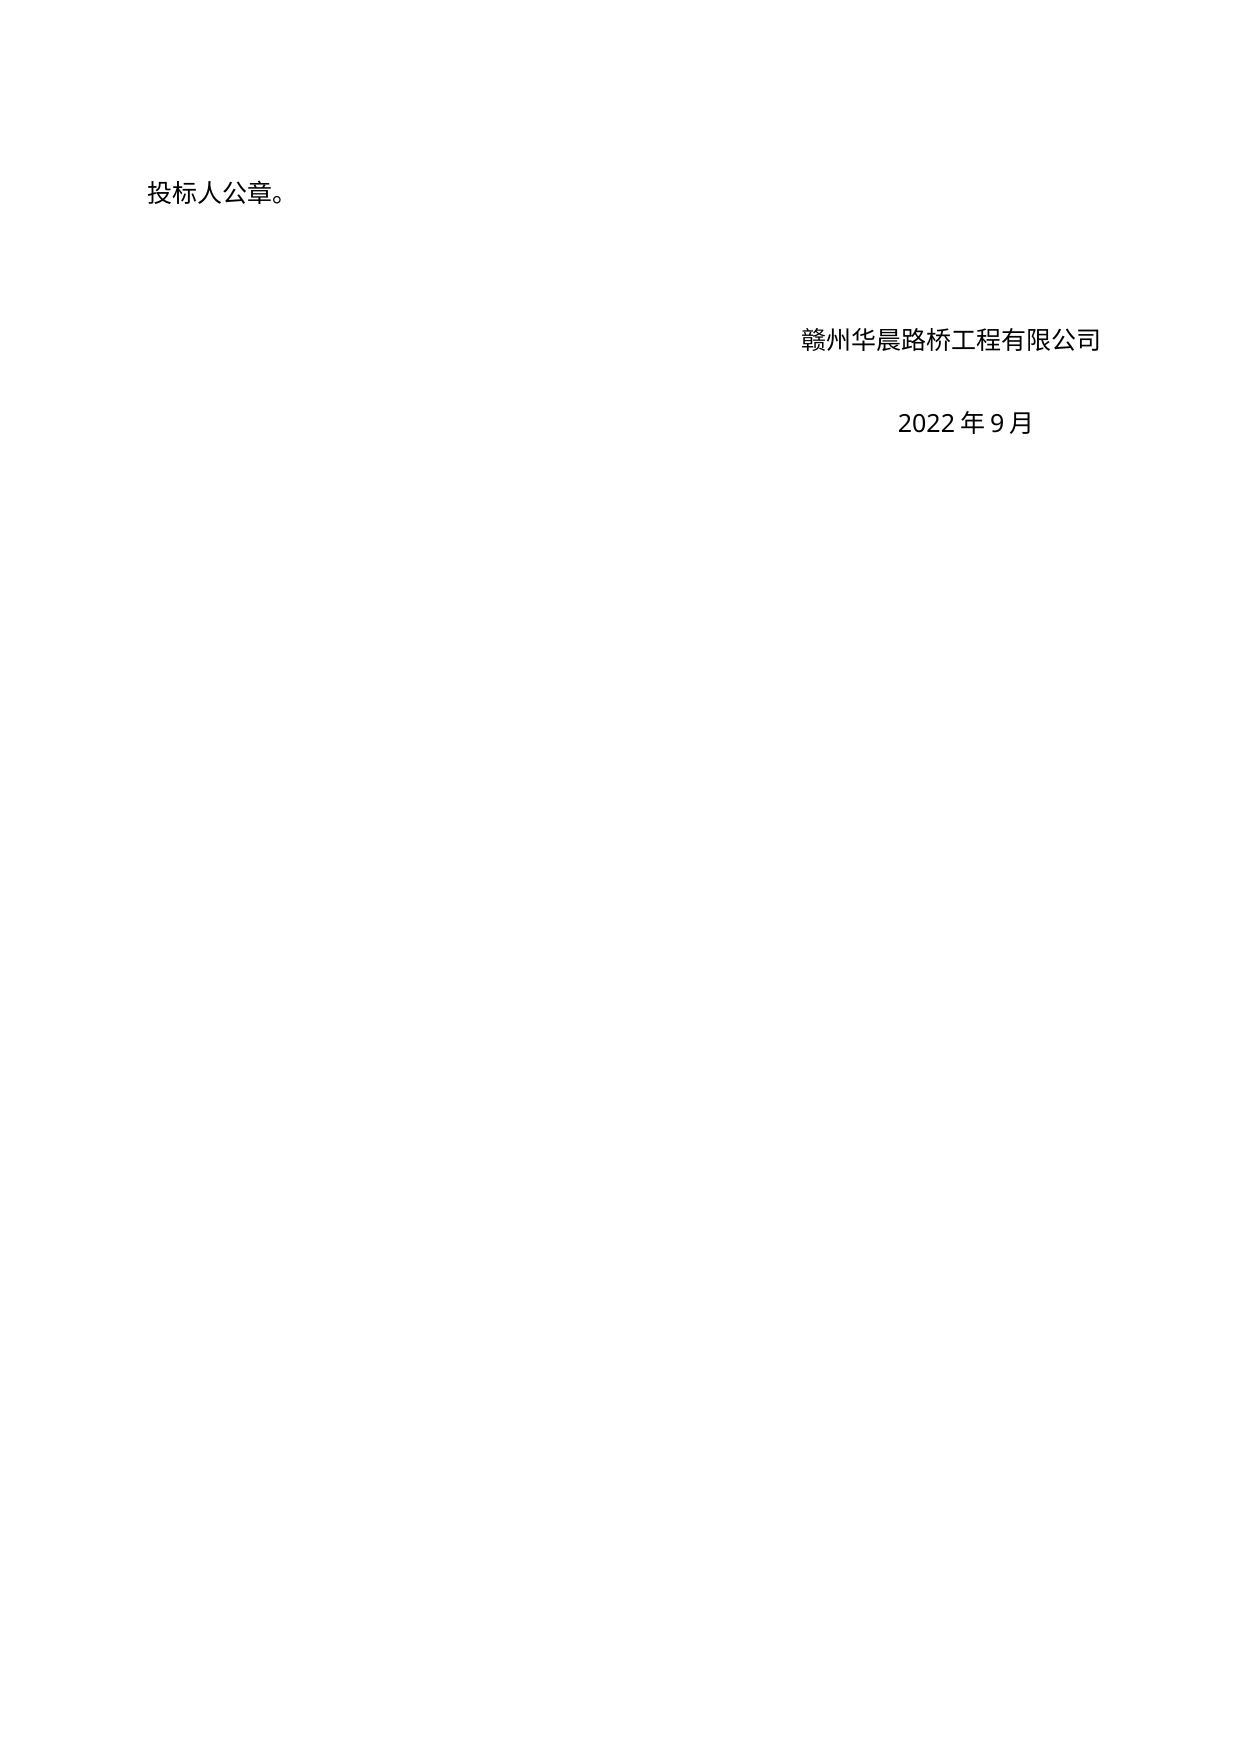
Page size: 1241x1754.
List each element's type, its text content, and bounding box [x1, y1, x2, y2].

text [148, 159, 1152, 224]
text 2022年9月 [148, 389, 1064, 454]
text 赣州华晨路桥工程有限公司 [148, 306, 1102, 371]
